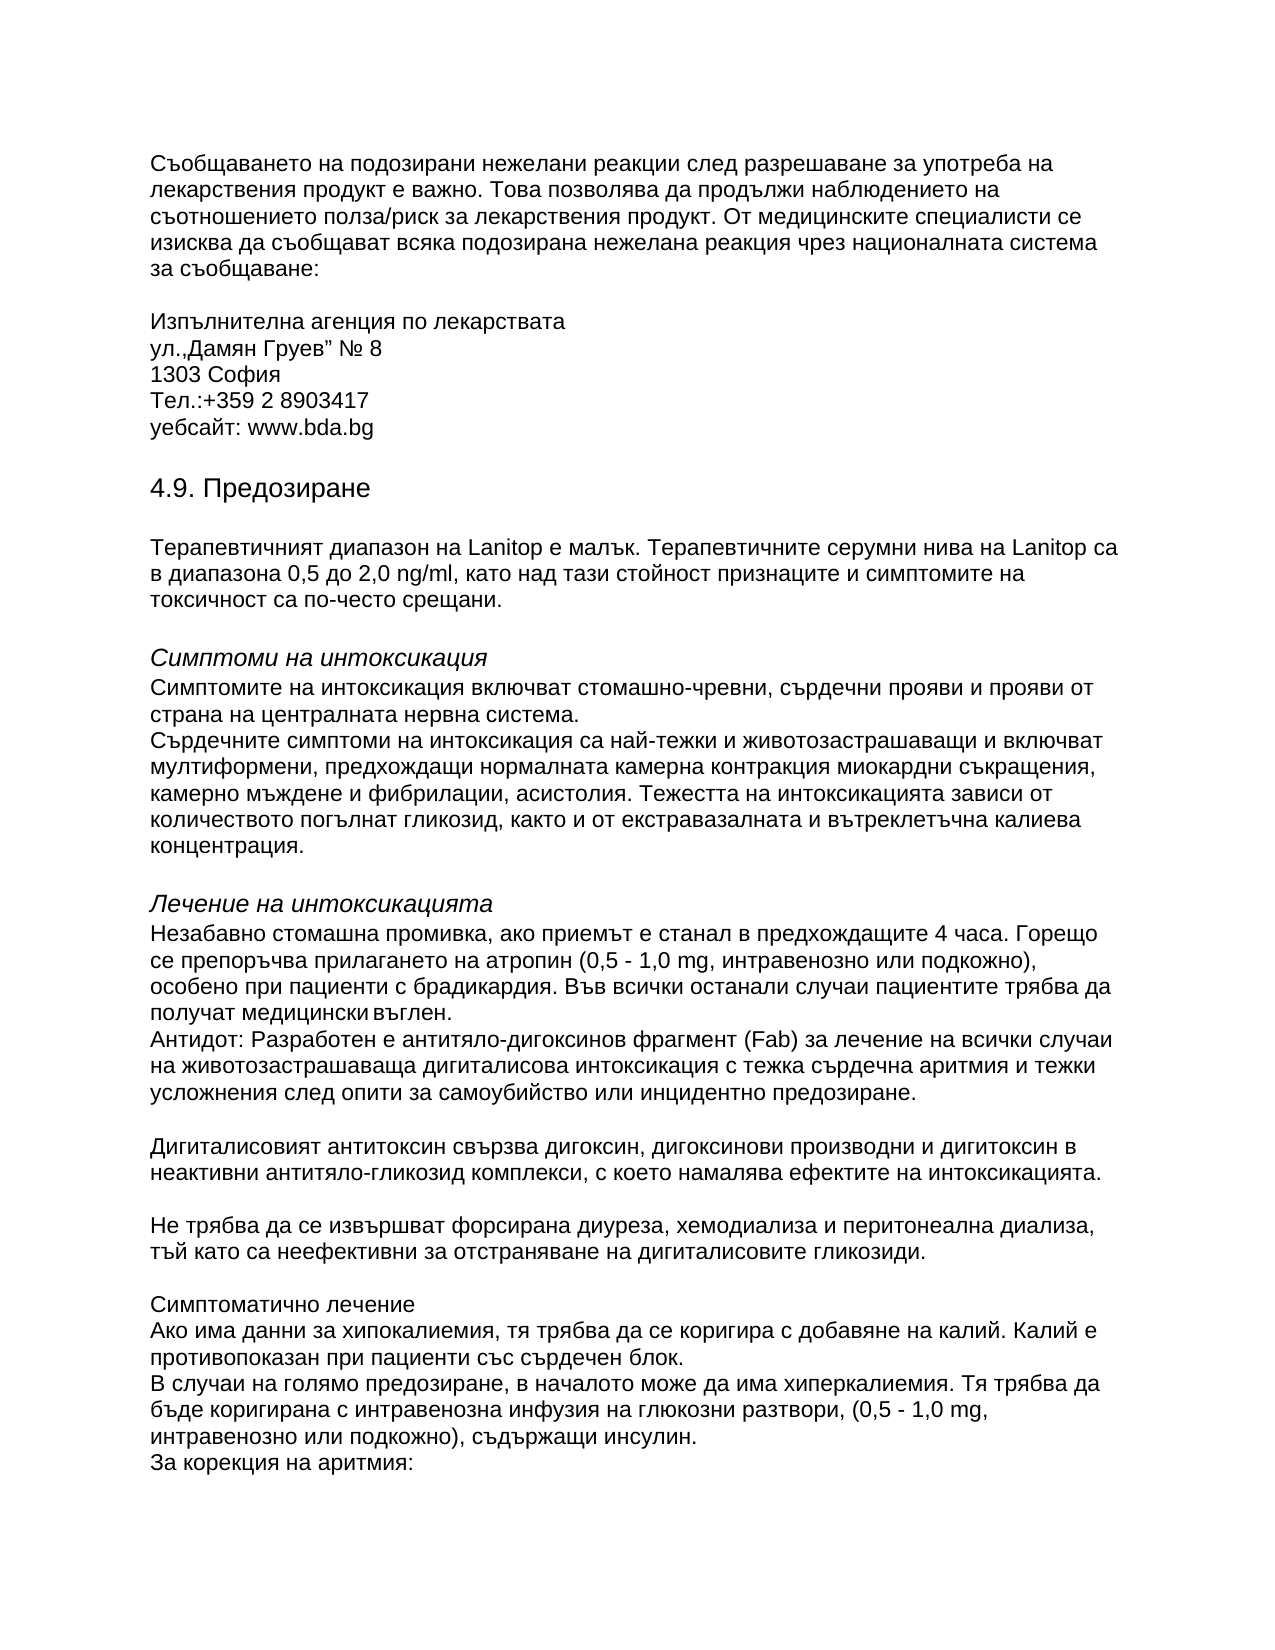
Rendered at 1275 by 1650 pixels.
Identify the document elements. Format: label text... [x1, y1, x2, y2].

text Ако има данни за хипокалиемия, тя трябва да се коригира с добавяне на калий. Калий е противопоказан при пациенти със сърдечен блок. [150, 1317, 1125, 1370]
text Тел.:+359 2 8903417 [150, 387, 1125, 413]
text Симптоматично лечение [150, 1291, 1125, 1317]
text Съобщаването на подозирани нежелани реакции след разрешаване за употреба на лекарствения продукт е важно. Това позволява да продължи наблюдението на съотношението полза/риск за лекарствения продукт. От медицинските специалисти се изисква да съобщават всяка подозирана нежелана реакция чрез националната система за съобщаване: [150, 150, 1125, 282]
text Дигиталисовият антитоксин свързва дигоксин, дигоксинови производни и дигитоксин в неактивни антитяло-гликозид комплекси, с което намалява ефектите на интоксикацията. [150, 1133, 1125, 1185]
text Не трябва да се извършват форсирана диуреза, хемодиализа и перитонеална диализа, тъй като са неефективни за отстраняване на дигиталисовите гликозиди. [150, 1212, 1125, 1264]
text Симптомите на интоксикация включват стомашно-чревни, сърдечни прояви и прояви от страна на централната нервна система. [150, 674, 1125, 727]
text 1303 София [150, 361, 1125, 387]
text Антидот: Разработен е антитяло-дигоксинов фрагмент (Fab) за лечение на всички случаи на животозастрашаваща дигиталисова интоксикация с тежка сърдечна аритмия и тежки усложнения след опити за самоубийство или инцидентно предозиране. [150, 1026, 1125, 1105]
subtitle 4.9. Предозиране [150, 472, 1125, 503]
text ул.,Дамян Груев” № 8 [150, 334, 1125, 361]
text В случаи на голямо предозиране, в началото може да има хиперкалиемия. Тя трябва да бъде коригирана с интравенозна инфузия на глюкозни разтвори, (0,5 - 1,0 mg, интравенозно или подкожно), съдържащи инсулин. [150, 1370, 1125, 1449]
subtitle Лечение на интоксикацията [150, 889, 1125, 918]
text Терапевтичният диапазон на Lanitop е малък. Терапевтичните серумни нива на Lanitop са в диапазона 0,5 до 2,0 ng/ml, като над тази стойност признаците и симптомите на токсичност са по-често срещани. [150, 534, 1125, 613]
text Изпълнителна агенция по лекарствата [150, 308, 1125, 334]
text За корекция на аритмия: [150, 1449, 1125, 1475]
text уебсайт: www.bda.bg [150, 413, 1125, 440]
subtitle Симптоми на интоксикация [150, 643, 1125, 672]
text Сърдечните симптоми на интоксикация са най-тежки и животозастрашаващи и включват мултиформени, предхождащи нормалната камерна контракция миокардни съкращения, камерно мъждене и фибрилации, асистолия. Тежестта на интоксикацията зависи от количеството погълнат гликозид, както и от екстравазалната и вътреклетъчна калиева концентрация. [150, 727, 1125, 859]
text Незабавно стомашна промивка, ако приемът е станал в предхождащите 4 часа. Горещо се препоръчва прилагането на атропин (0,5 - 1,0 mg, интравенозно или подкожно), особено при пациенти с брадикардия. Във всички останали случаи пациентите трябва да получат медицински въглен. [150, 920, 1125, 1026]
